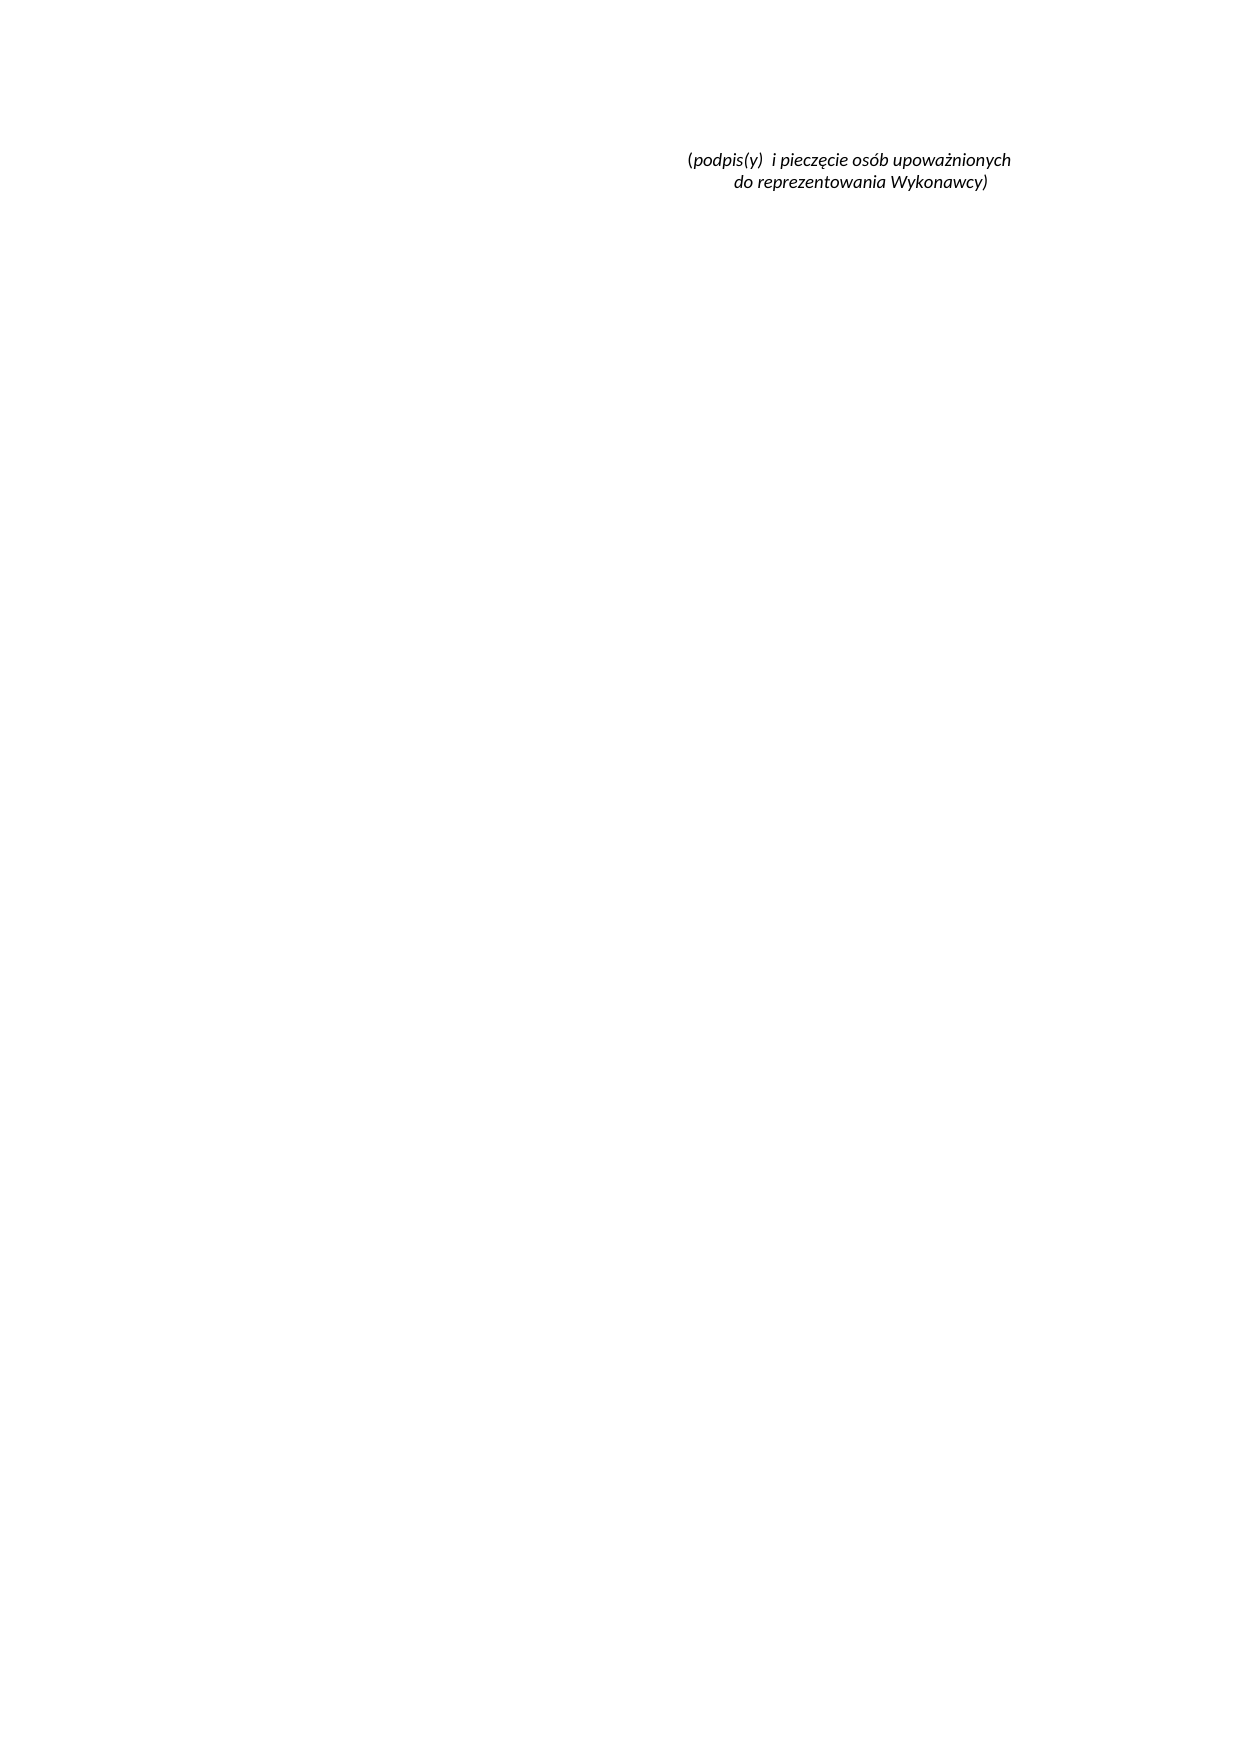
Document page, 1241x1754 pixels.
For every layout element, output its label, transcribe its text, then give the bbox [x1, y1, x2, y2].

text (podpis(y) i pieczęcie osób upoważnionych [546, 148, 1092, 171]
text do reprezentowania Wykonawcy) [546, 171, 1092, 193]
